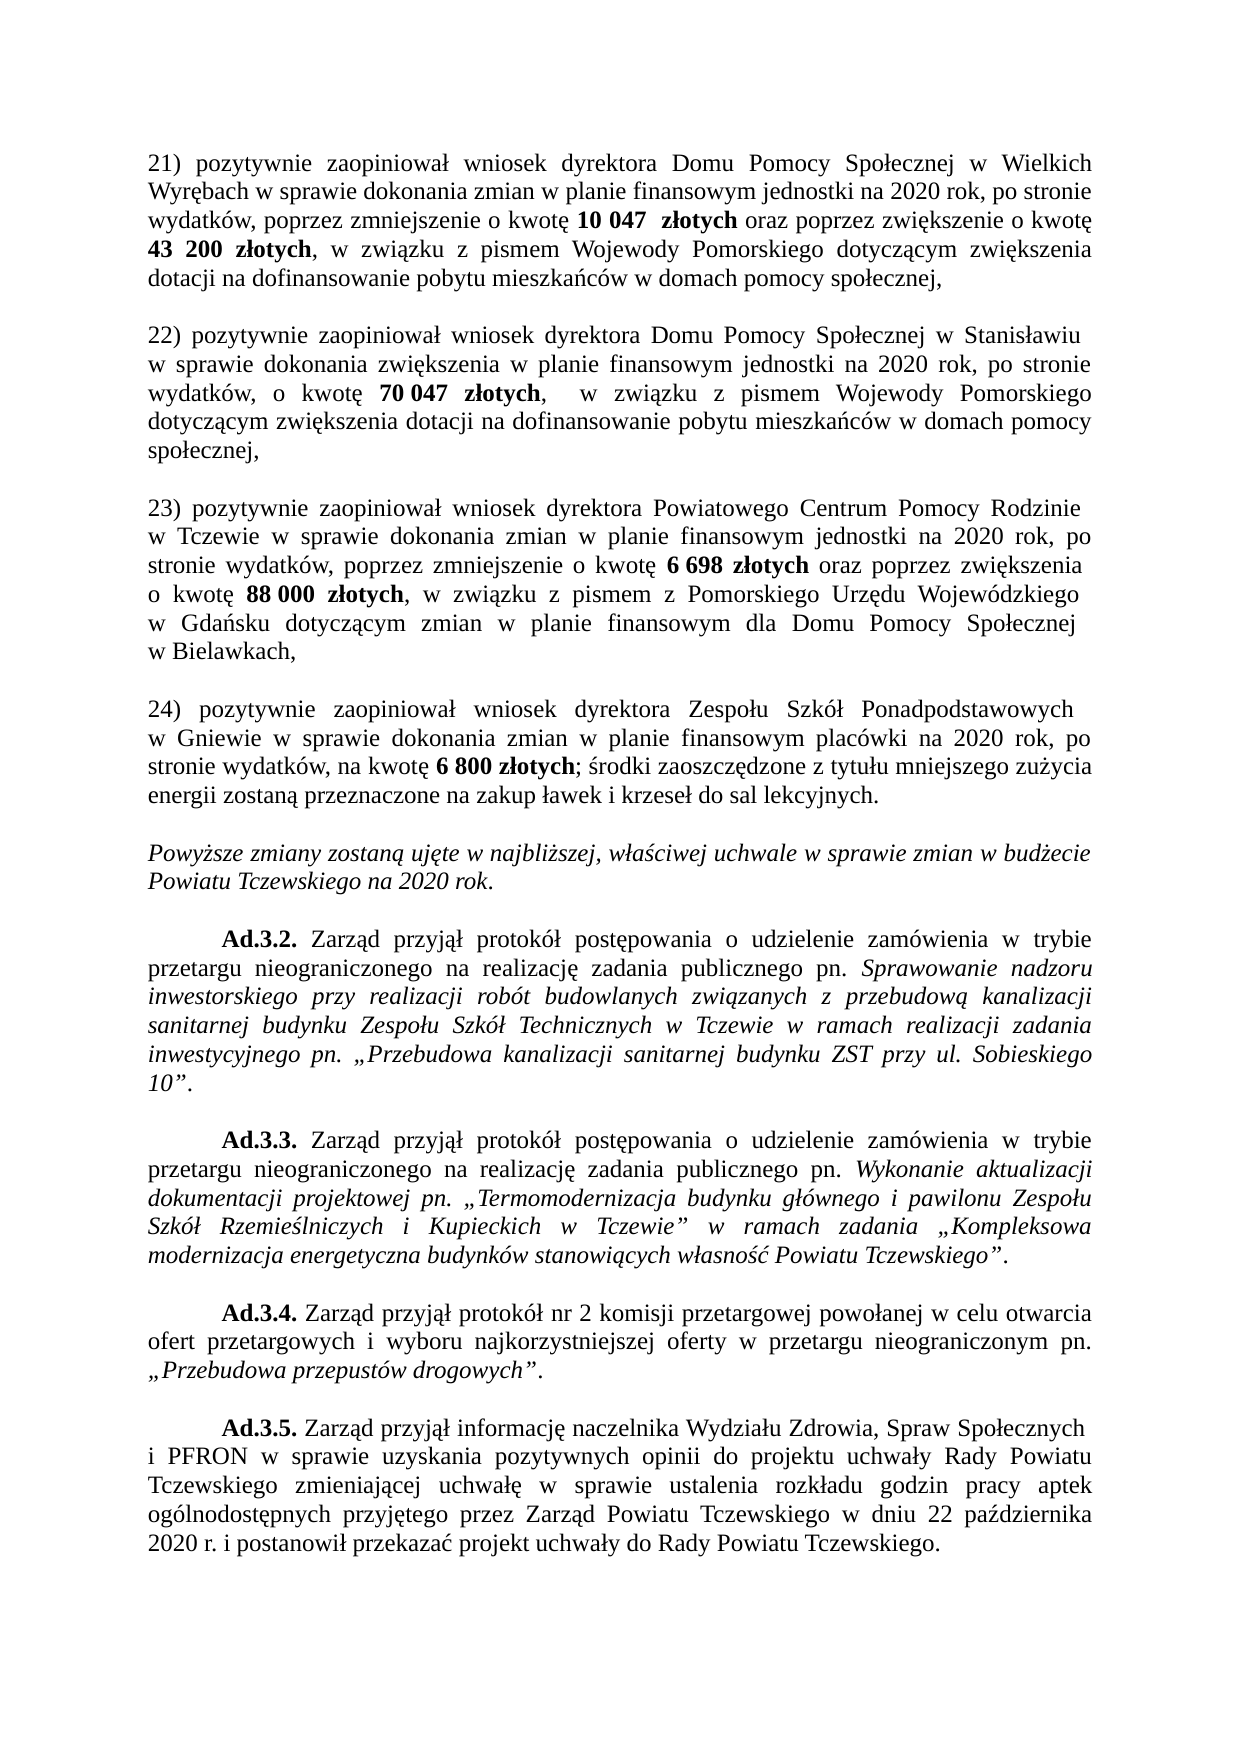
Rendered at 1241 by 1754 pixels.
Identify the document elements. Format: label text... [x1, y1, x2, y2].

text Ad.3.5. Zarząd przyjął informację naczelnika Wydziału Zdrowia, Spraw Społecznych i PFRON w sprawie uzyskania pozytywnych opinii do projektu uchwały Rady Powiatu Tczewskiego zmieniającej uchwałę w sprawie ustalenia rozkładu godzin pracy aptek ogólnodostępnych przyjętego przez Zarząd Powiatu Tczewskiego w dniu 22 października 2020 r. i postanowił przekazać projekt uchwały do Rady Powiatu Tczewskiego. [148, 1413, 1093, 1556]
text Powyższe zmiany zostaną ujęte w najbliższej, właściwej uchwale w sprawie zmian w budżecie Powiatu Tczewskiego na 2020 rok. [148, 838, 1093, 895]
text 24) pozytywnie zaopiniował wniosek dyrektora Zespołu Szkół Ponadpodstawowych w Gniewie w sprawie dokonania zmian w planie finansowym placówki na 2020 rok, po stronie wydatków, na kwotę 6 800 złotych; środki zaoszczędzone z tytułu mniejszego zużycia energii zostaną przeznaczone na zakup ławek i krzeseł do sal lekcyjnych. [148, 694, 1093, 809]
text Ad.3.3. Zarząd przyjął protokół postępowania o udzielenie zamówienia w trybie przetargu nieograniczonego na realizację zadania publicznego pn. Wykonanie aktualizacji dokumentacji projektowej pn. „Termomodernizacja budynku głównego i pawilonu Zespołu Szkół Rzemieślniczych i Kupieckich w Tczewie” w ramach zadania „Kompleksowa modernizacja energetyczna budynków stanowiących własność Powiatu Tczewskiego”. [148, 1125, 1093, 1269]
text 23) pozytywnie zaopiniował wniosek dyrektora Powiatowego Centrum Pomocy Rodzinie w Tczewie w sprawie dokonania zmian w planie finansowym jednostki na 2020 rok, po stronie wydatków, poprzez zmniejszenie o kwotę 6 698 złotych oraz poprzez zwiększenia o kwotę 88 000 złotych, w związku z pismem z Pomorskiego Urzędu Wojewódzkiego w Gdańsku dotyczącym zmian w planie finansowym dla Domu Pomocy Społecznej w Bielawkach, [148, 493, 1093, 665]
text 21) pozytywnie zaopiniował wniosek dyrektora Domu Pomocy Społecznej w Wielkich Wyrębach w sprawie dokonania zmian w planie finansowym jednostki na 2020 rok, po stronie wydatków, poprzez zmniejszenie o kwotę 10 047 złotych oraz poprzez zwiększenie o kwotę 43 200 złotych, w związku z pismem Wojewody Pomorskiego dotyczącym zwiększenia dotacji na dofinansowanie pobytu mieszkańców w domach pomocy społecznej, [148, 148, 1093, 291]
text Ad.3.4. Zarząd przyjął protokół nr 2 komisji przetargowej powołanej w celu otwarcia ofert przetargowych i wyboru najkorzystniejszej oferty w przetargu nieograniczonym pn. „Przebudowa przepustów drogowych”. [148, 1298, 1093, 1384]
text Ad.3.2. Zarząd przyjął protokół postępowania o udzielenie zamówienia w trybie przetargu nieograniczonego na realizację zadania publicznego pn. Sprawowanie nadzoru inwestorskiego przy realizacji robót budowlanych związanych z przebudową kanalizacji sanitarnej budynku Zespołu Szkół Technicznych w Tczewie w ramach realizacji zadania inwestycyjnego pn. „Przebudowa kanalizacji sanitarnej budynku ZST przy ul. Sobieskiego 10”. [148, 924, 1093, 1096]
text 22) pozytywnie zaopiniował wniosek dyrektora Domu Pomocy Społecznej w Stanisławiu w sprawie dokonania zwiększenia w planie finansowym jednostki na 2020 rok, po stronie wydatków, o kwotę 70 047 złotych, w związku z pismem Wojewody Pomorskiego dotyczącym zwiększenia dotacji na dofinansowanie pobytu mieszkańców w domach pomocy społecznej, [148, 320, 1093, 464]
